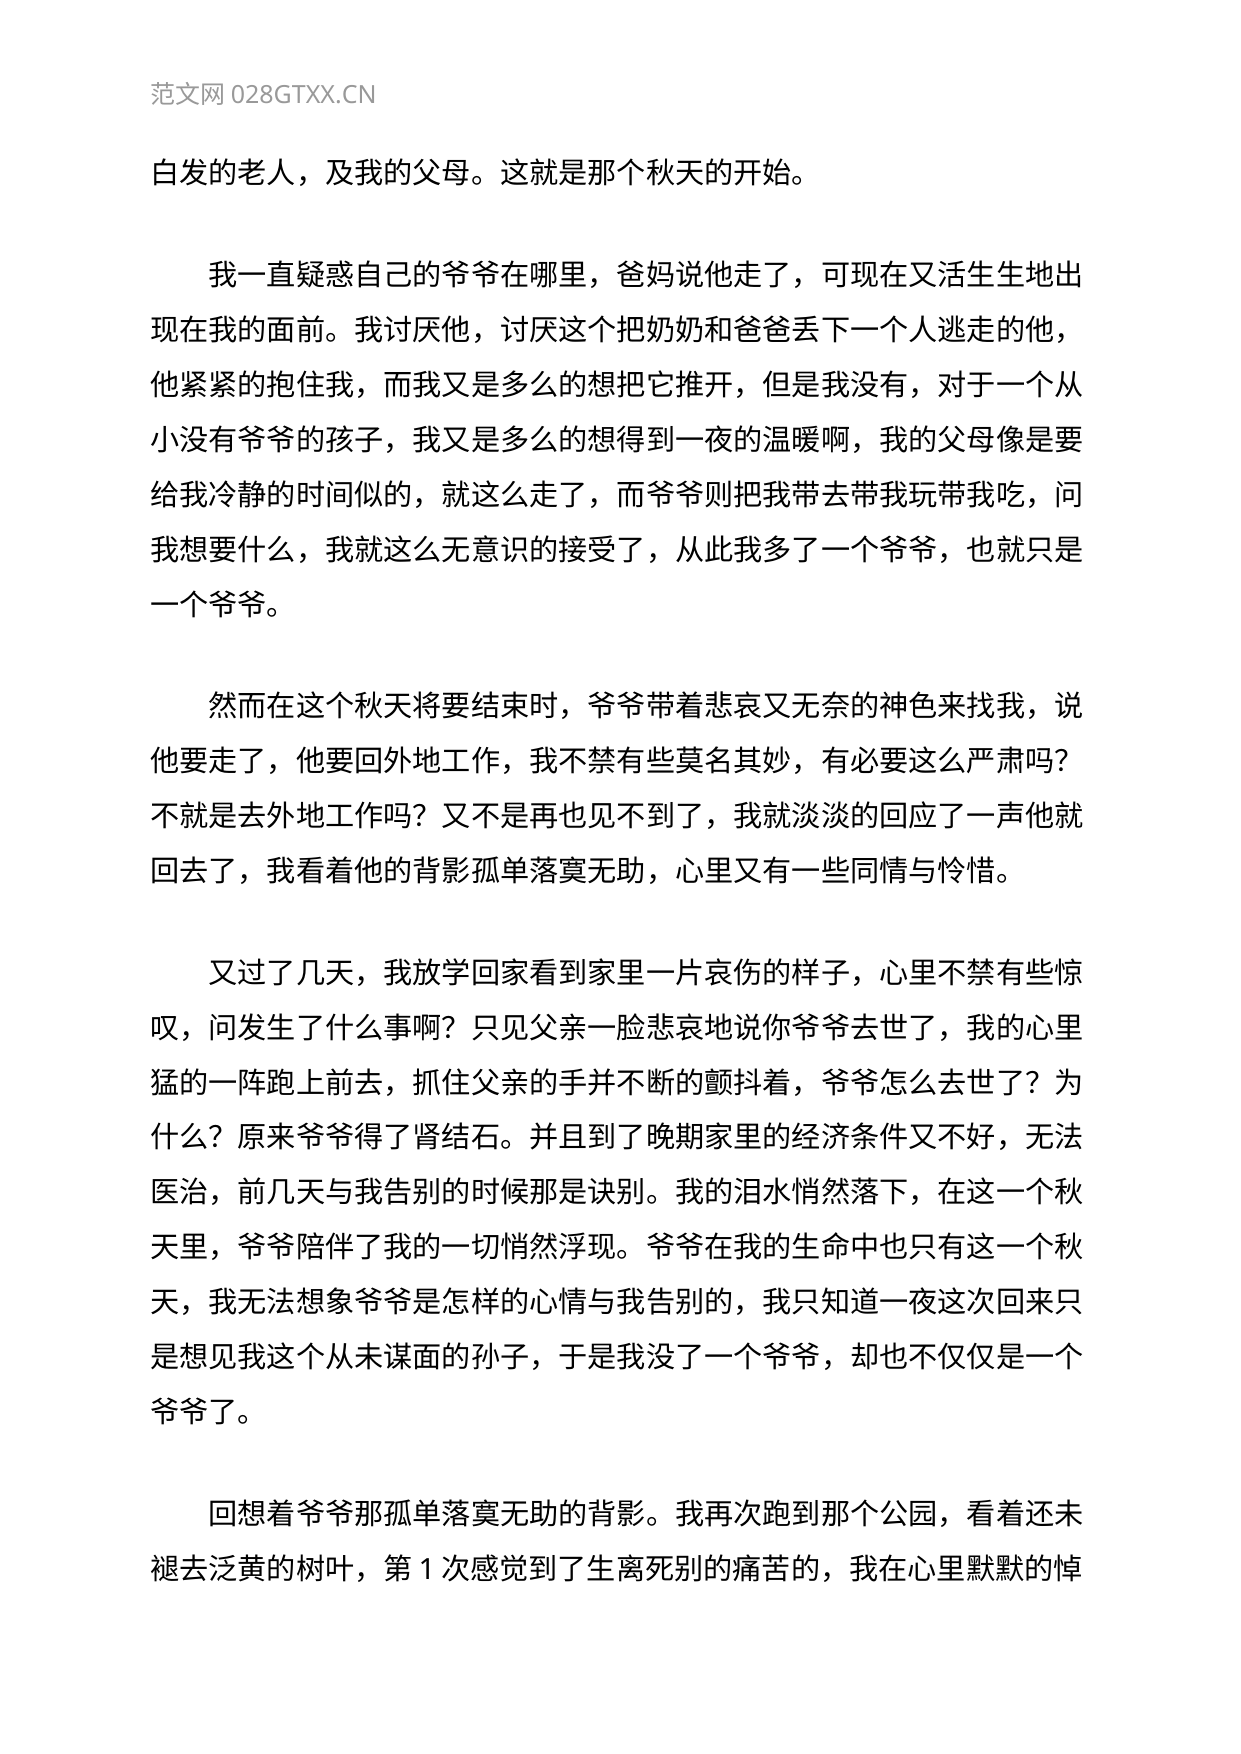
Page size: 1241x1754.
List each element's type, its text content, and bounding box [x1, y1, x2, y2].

text 又过了几天，我放学回家看到家里一片哀伤的样子，心里不禁有些惊叹，问发生了什么事啊？只见父亲一脸悲哀地说你爷爷去世了，我的心里猛的一阵跑上前去，抓住父亲的手并不断的颤抖着，爷爷怎么去世了？为什么？原来爷爷得了肾结石。并且到了晚期家里的经济条件又不好，无法医治，前几天与我告别的时候那是诀别。我的泪水悄然落下，在这一个秋天里，爷爷陪伴了我的一切悄然浮现。爷爷在我的生命中也只有这一个秋天，我无法想象爷爷是怎样的心情与我告别的，我只知道一夜这次回来只是想见我这个从未谋面的孙子，于是我没了一个爷爷，却也不仅仅是一个爷爷了。 [150, 949, 1090, 1431]
text 然而在这个秋天将要结束时，爷爷带着悲哀又无奈的神色来找我，说他要走了，他要回外地工作，我不禁有些莫名其妙，有必要这么严肃吗？不就是去外地工作吗？又不是再也见不到了，我就淡淡的回应了一声他就回去了，我看着他的背影孤单落寞无助，心里又有一些同情与怜惜。 [150, 683, 1090, 890]
text 我一直疑惑自己的爷爷在哪里，爸妈说他走了，可现在又活生生地出现在我的面前。我讨厌他，讨厌这个把奶奶和爸爸丢下一个人逃走的他，他紧紧的抱住我，而我又是多么的想把它推开，但是我没有，对于一个从小没有爷爷的孩子，我又是多么的想得到一夜的温暖啊，我的父母像是要给我冷静的时间似的，就这么走了，而爷爷则把我带去带我玩带我吃，问我想要什么，我就这么无意识的接受了，从此我多了一个爷爷，也就只是一个爷爷。 [150, 252, 1090, 623]
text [150, 150, 1090, 192]
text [150, 1490, 1090, 1588]
